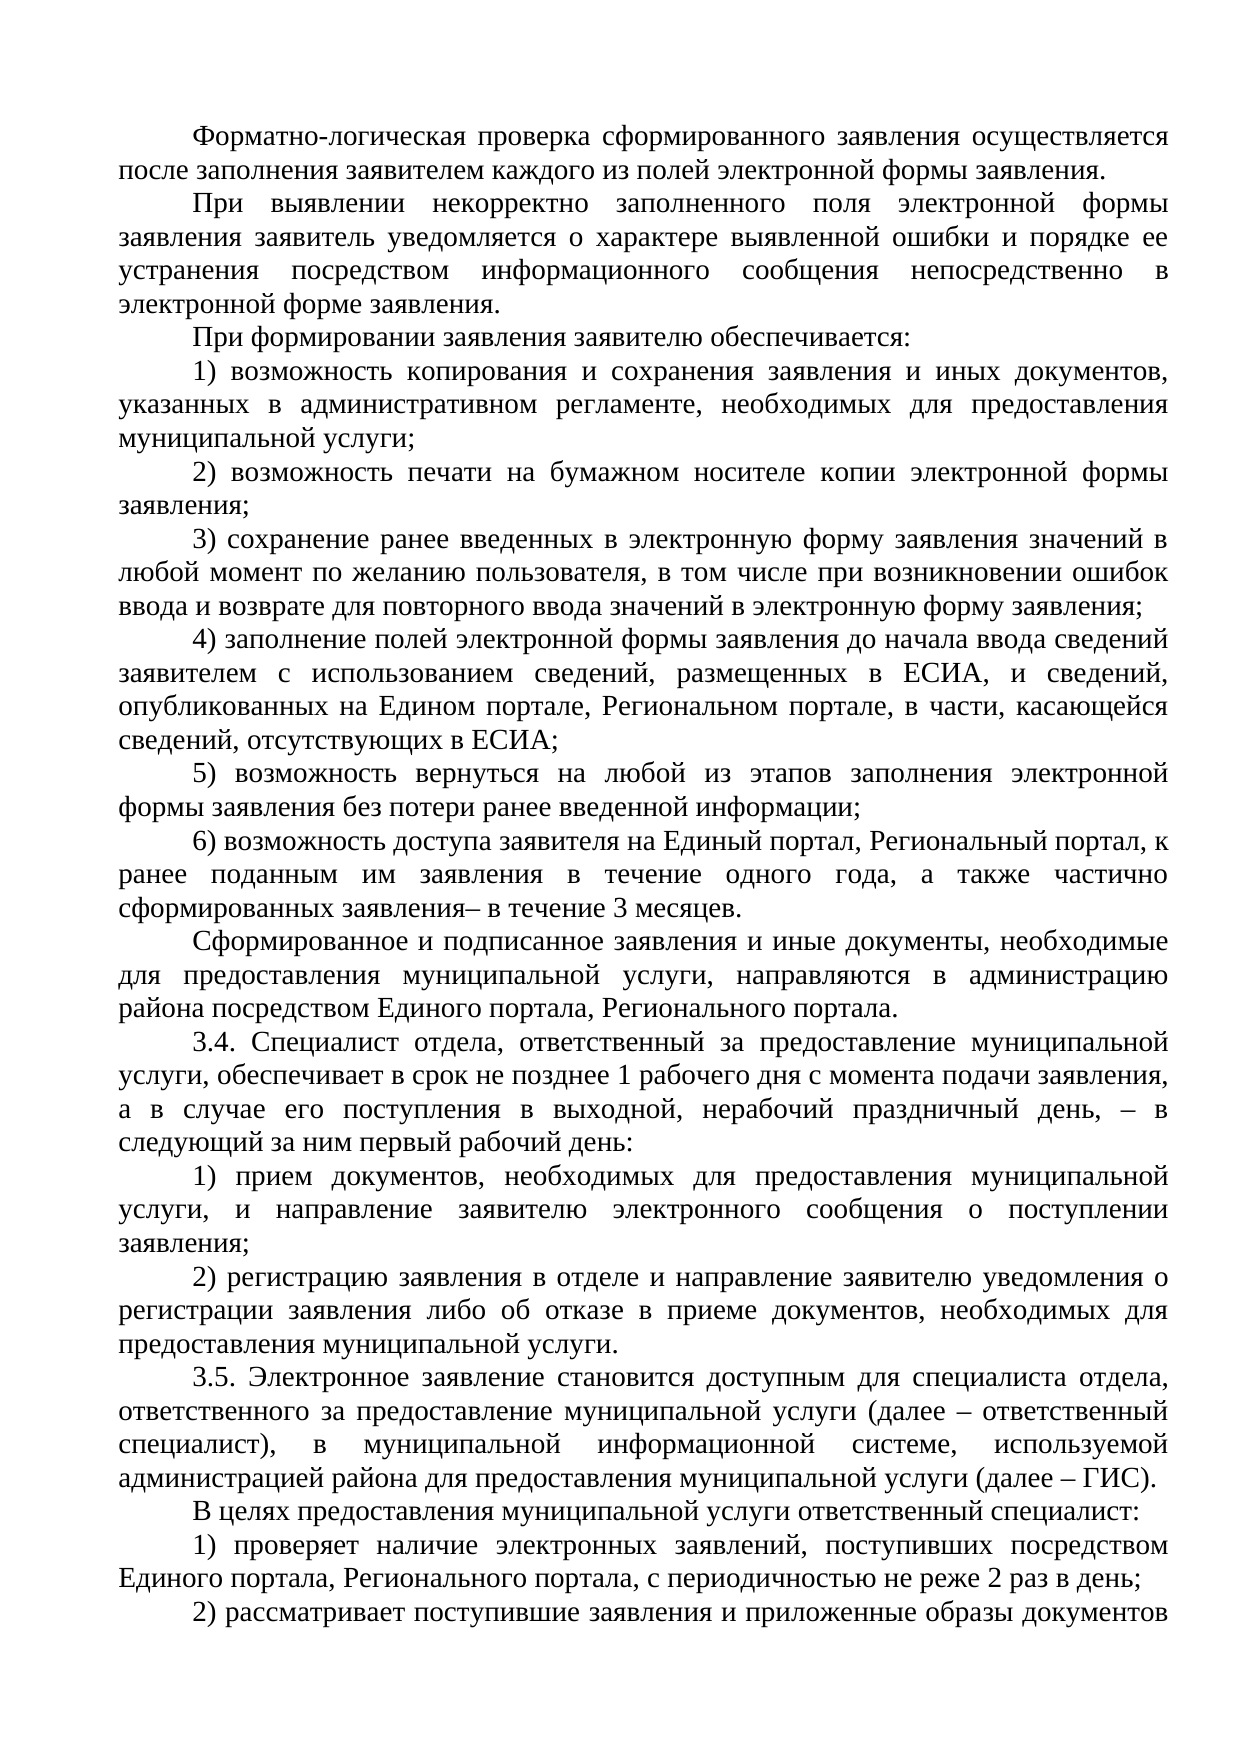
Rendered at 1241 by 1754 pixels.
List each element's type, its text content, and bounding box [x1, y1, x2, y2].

text 1) прием документов, необходимых для предоставления муниципальной услуги, и направление заявителю электронного сообщения о поступлении заявления; [118, 1158, 1169, 1259]
text 1) возможность копирования и сохранения заявления и иных документов, указанных в административном регламенте, необходимых для предоставления муниципальной услуги; [118, 353, 1169, 454]
text 6) возможность доступа заявителя на Единый портал, Региональный портал, к ранее поданным им заявления в течение одного года, а также частично сформированных заявления– в течение 3 месяцев. [118, 823, 1169, 923]
text 2) регистрацию заявления в отделе и направление заявителю уведомления о регистрации заявления либо об отказе в приеме документов, необходимых для предоставления муниципальной услуги. [118, 1259, 1169, 1359]
text 4) заполнение полей электронной формы заявления до начала ввода сведений заявителем с использованием сведений, размещенных в ЕСИА, и сведений, опубликованных на Едином портале, Региональном портале, в части, касающейся сведений, отсутствующих в ЕСИА; [118, 621, 1169, 756]
text 3) сохранение ранее введенных в электронную форму заявления значений в любой момент по желанию пользователя, в том числе при возникновении ошибок ввода и возврате для повторного ввода значений в электронную форму заявления; [118, 521, 1169, 621]
text 5) возможность вернуться на любой из этапов заполнения электронной формы заявления без потери ранее введенной информации; [118, 756, 1169, 823]
text При формировании заявления заявителю обеспечивается: [118, 319, 1169, 353]
text 3.5. Электронное заявление становится доступным для специалиста отдела, ответственного за предоставление муниципальной услуги (далее – ответственный специалист), в муниципальной информационной системе, используемой администрацией района для предоставления муниципальной услуги (далее – ГИС). [118, 1359, 1169, 1493]
text В целях предоставления муниципальной услуги ответственный специалист: [118, 1493, 1169, 1527]
text При выявлении некорректно заполненного поля электронной формы заявления заявитель уведомляется о характере выявленной ошибки и порядке ее устранения посредством информационного сообщения непосредственно в электронной форме заявления. [118, 185, 1169, 319]
text Сформированное и подписанное заявления и иные документы, необходимые для предоставления муниципальной услуги, направляются в администрацию района посредством Единого портала, Регионального портала. [118, 923, 1169, 1024]
text Форматно-логическая проверка сформированного заявления осуществляется после заполнения заявителем каждого из полей электронной формы заявления. [118, 118, 1169, 185]
text 3.4. Специалист отдела, ответственный за предоставление муниципальной услуги, обеспечивает в срок не позднее 1 рабочего дня с момента подачи заявления, а в случае его поступления в выходной, нерабочий праздничный день, – в следующий за ним первый рабочий день: [118, 1024, 1169, 1158]
text 2) возможность печати на бумажном носителе копии электронной формы заявления; [118, 454, 1169, 521]
text 1) проверяет наличие электронных заявлений, поступивших посредством Единого портала, Регионального портала, с периодичностью не реже 2 раз в день; [118, 1527, 1169, 1594]
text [118, 1594, 1169, 1628]
